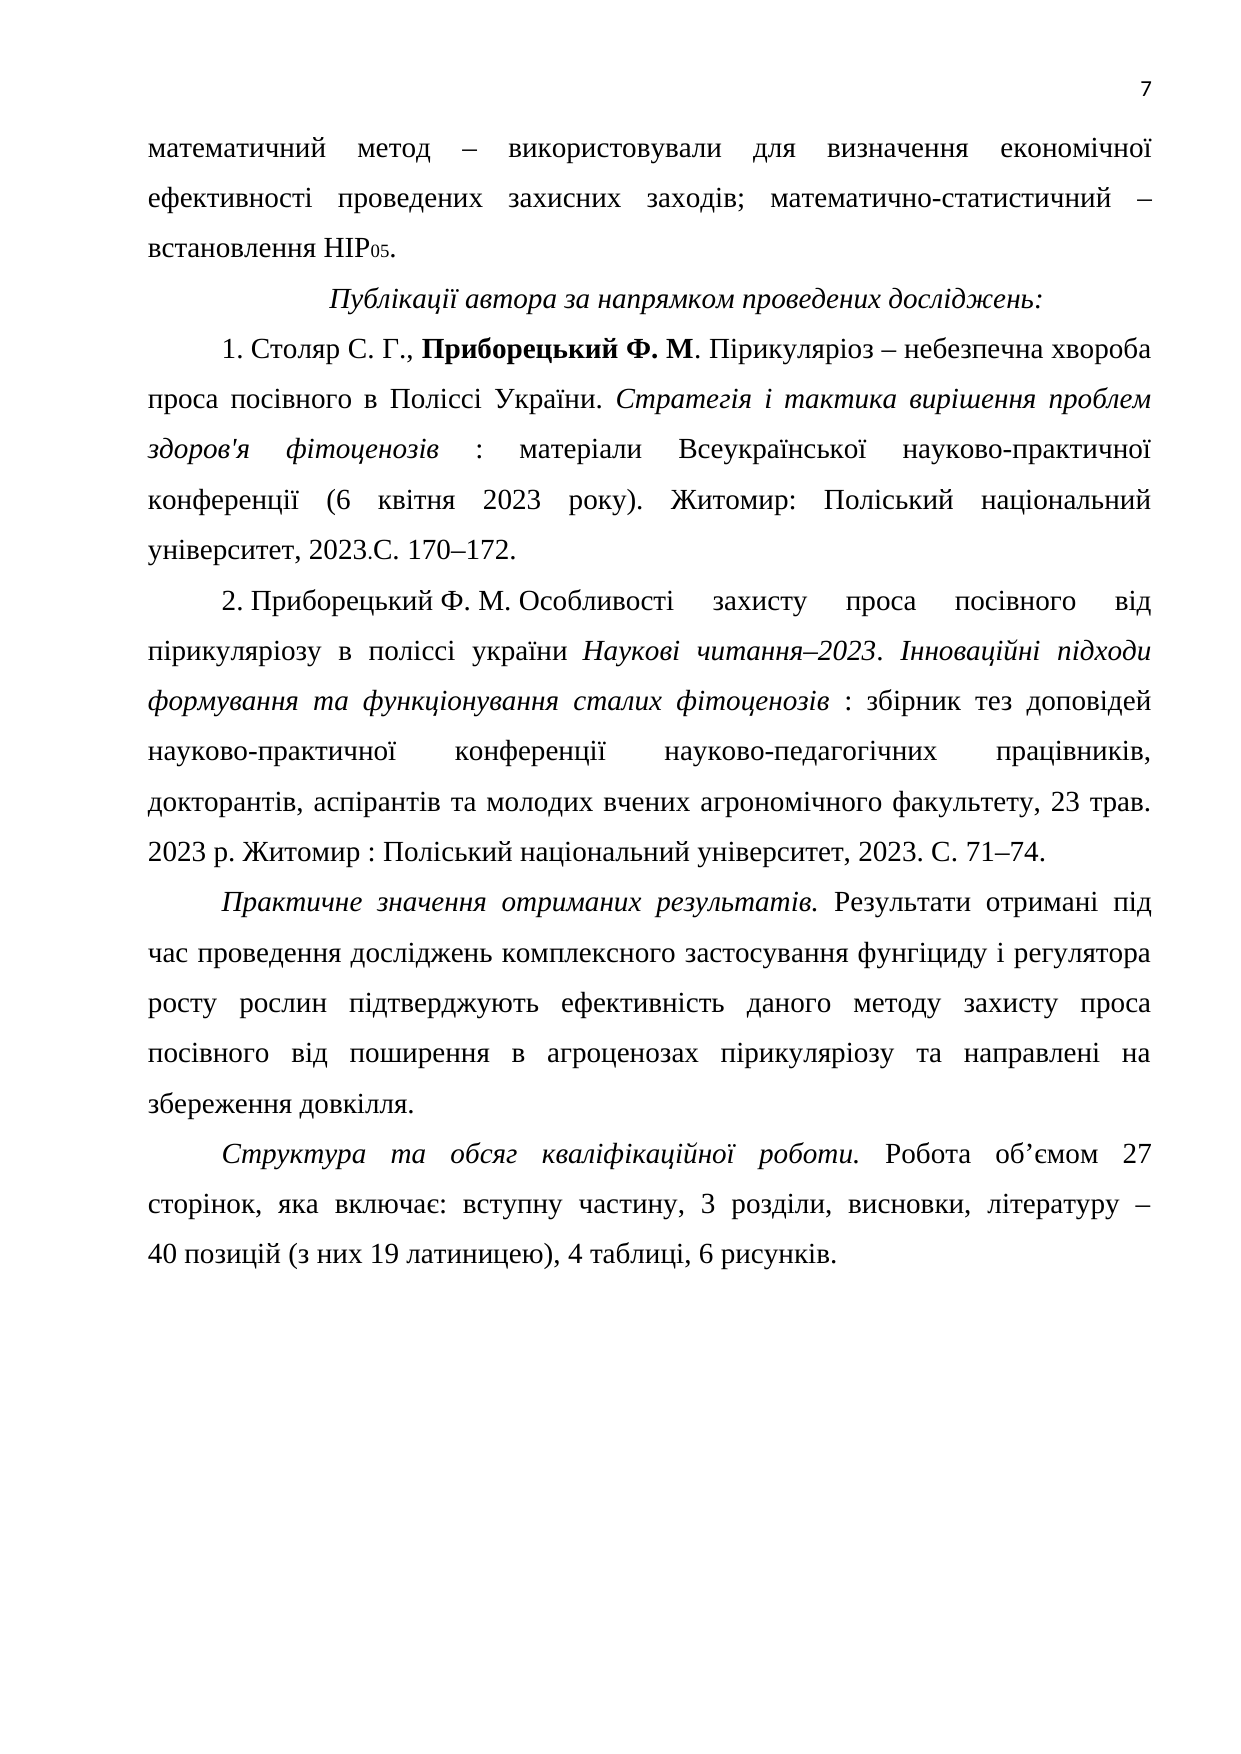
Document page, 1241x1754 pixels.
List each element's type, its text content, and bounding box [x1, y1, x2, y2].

text Структура та обсяг кваліфікаційної роботи. Робота об’ємом 27 сторінок, яка включає: вступну частину, 3 розділи, висновки, літературу – 40 позицій (з них 19 латиницею), 4 таблиці, 6 рисунків. [148, 1136, 1152, 1270]
text Практичне значення отриманих результатів. Результати отримані під час проведення досліджень комплексного застосування фунгіциду і регулятора росту рослин підтверджують ефективність даного методу захисту проса посівного від поширення в агроценозах пірикуляріозу та направлені на збереження довкілля. [148, 884, 1152, 1119]
text 1. Столяр С. Г., Приборецький Ф. М. Пірикуляріоз – небезпечна хвороба проса посівного в Поліссі України. Стратегія і тактика вирішення проблем здоров'я фітоценозів : матеріали Всеукраїнської науково-практичної конференції (6 квітня 2023 року). Житомир: Поліський національний університет, 2023.С. 170–172. [148, 331, 1152, 566]
text 2. Приборецький Ф. М. Особливості захисту проса посівного від пірикуляріозу в поліссі україни Наукові читання–2023. Інноваційні підходи формування та функціонування сталих фітоценозів : збірник тез доповідей науково-практичної конференції науково-педагогічних працівників, докторантів, аспірантів та молодих вчених агрономічного факультету, 23 трав. 2023 р. Житомир : Поліський національний університет, 2023. С. 71–74. [148, 583, 1152, 868]
text Публікації автора за напрямком проведених досліджень: [148, 281, 1152, 314]
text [148, 130, 1152, 264]
